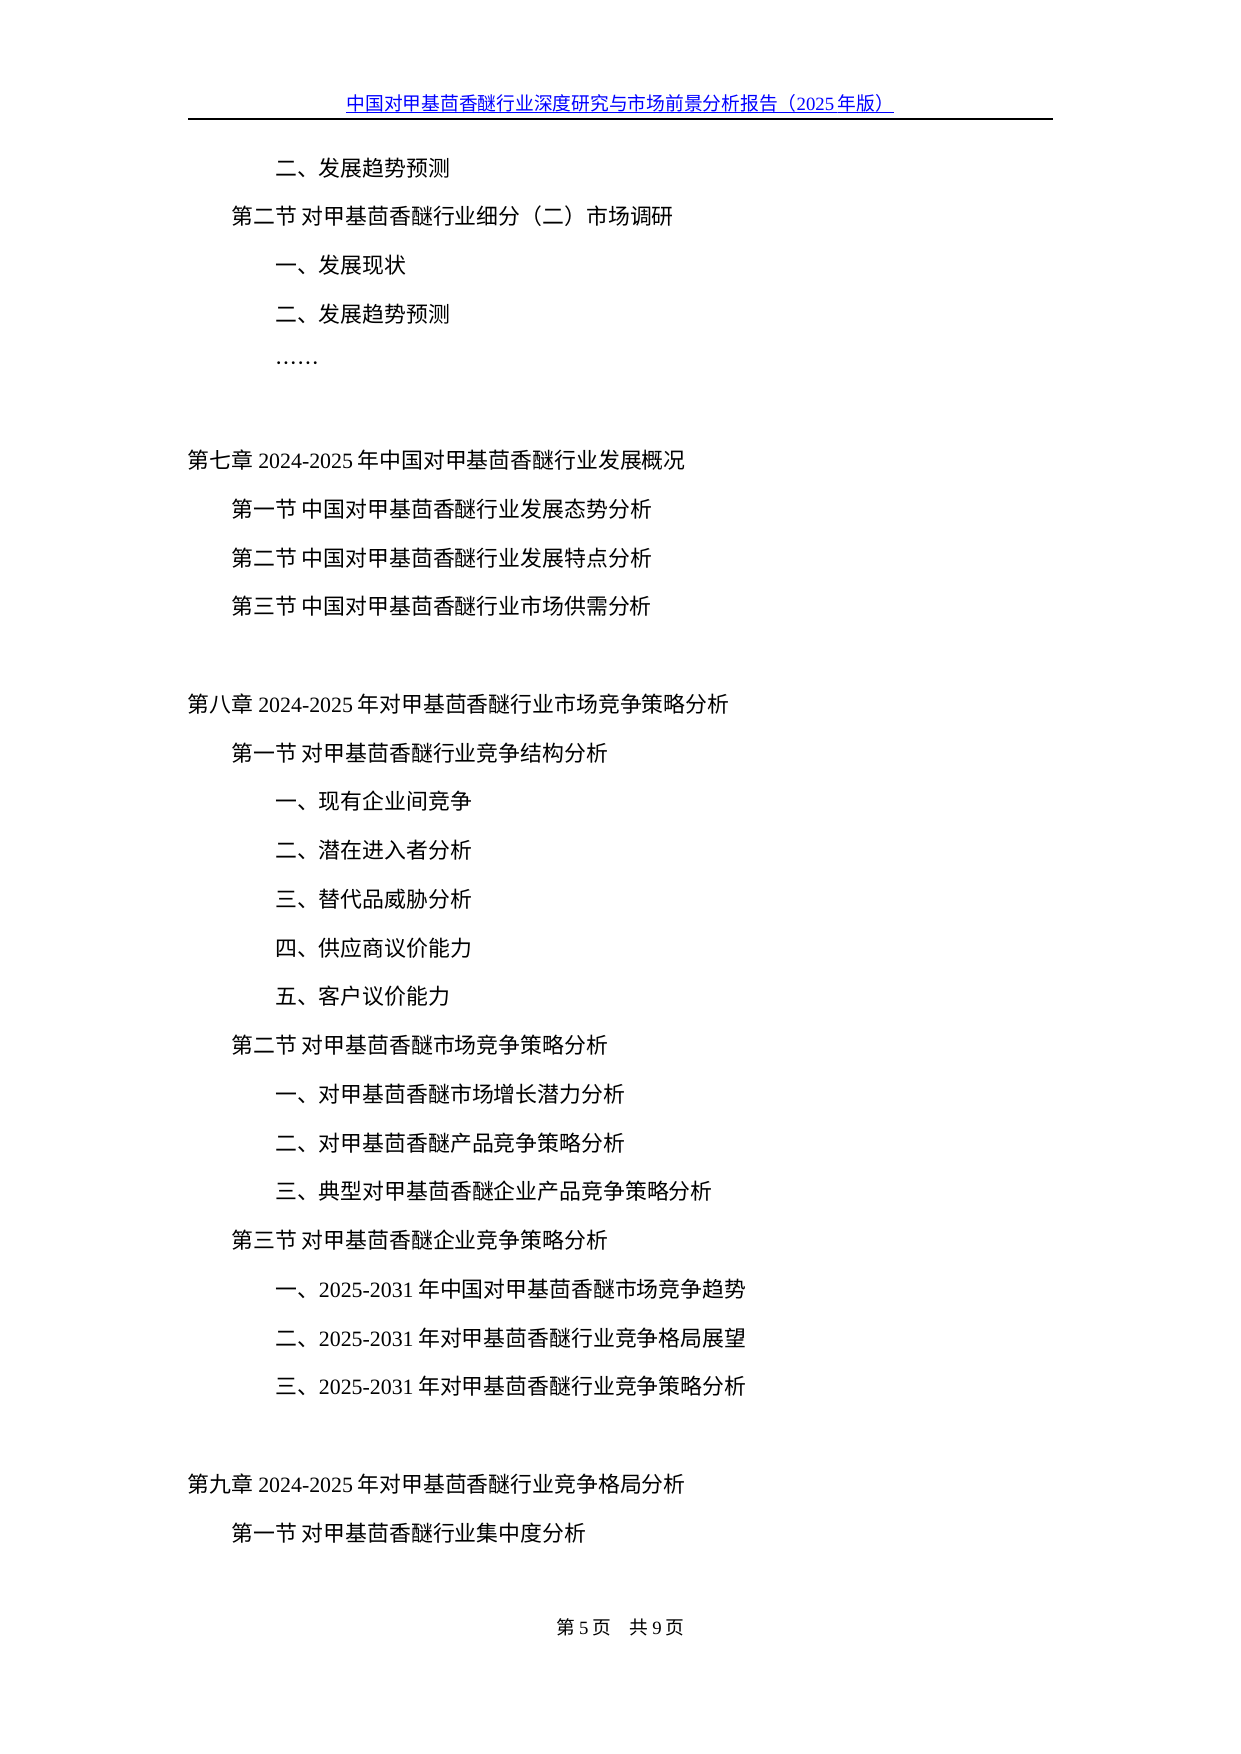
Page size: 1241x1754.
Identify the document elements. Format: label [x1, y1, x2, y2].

text [187, 150, 1053, 1548]
